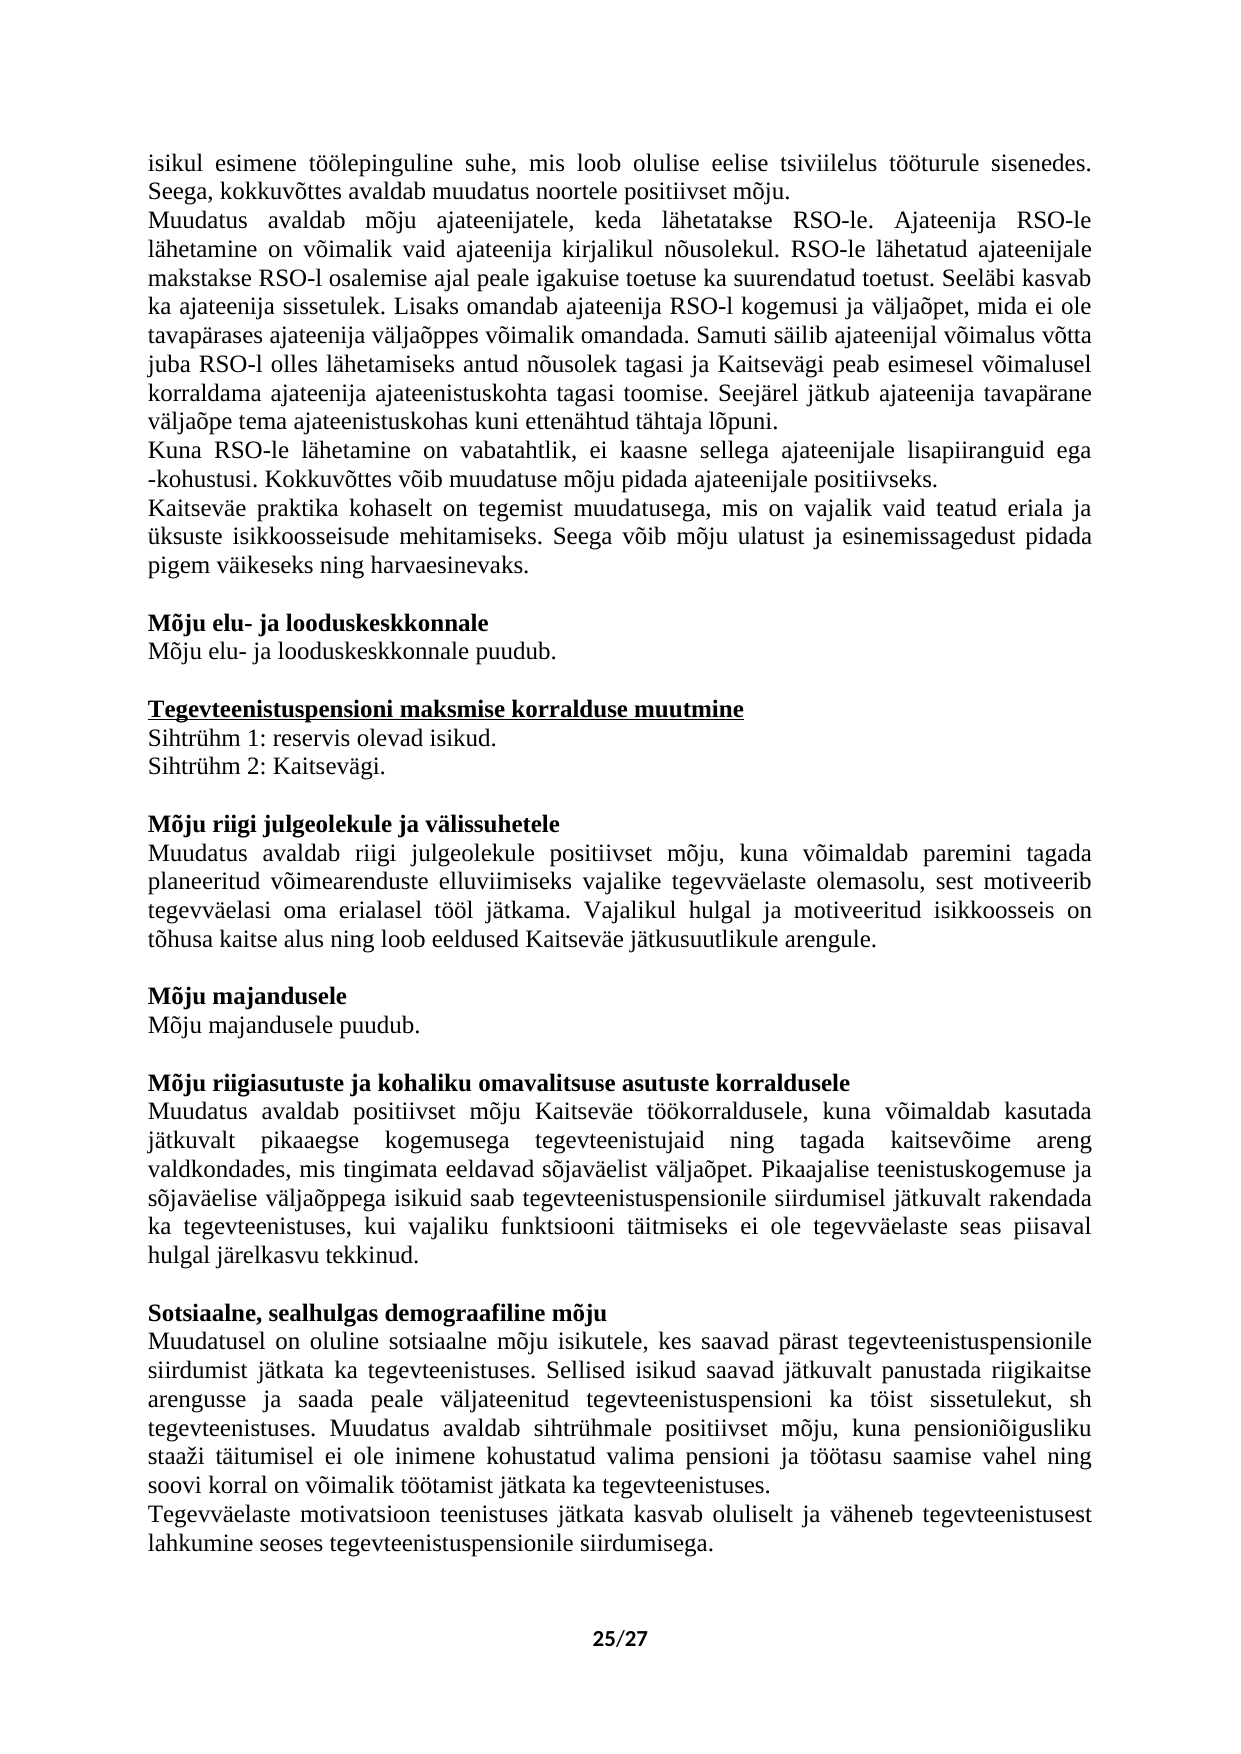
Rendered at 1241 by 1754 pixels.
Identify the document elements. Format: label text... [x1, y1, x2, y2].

text Mõju majandusele puudub. [148, 1010, 1093, 1039]
text Mõju riigi julgeolekule ja välissuhetele [148, 809, 1093, 838]
text Muudatusel on oluline sotsiaalne mõju isikutele, kes saavad pärast tegevteenistuspensionile siirdumist jätkata ka tegevteenistuses. Sellised isikud saavad jätkuvalt panustada riigikaitse arengusse ja saada peale väljateenitud tegevteenistuspensioni ka töist sissetulekut, sh tegevteenistuses. Muudatus avaldab sihtrühmale positiivset mõju, kuna pensioniõigusliku staaži täitumisel ei ole inimene kohustatud valima pensioni ja töötasu saamise vahel ning soovi korral on võimalik töötamist jätkata ka tegevteenistuses. [148, 1326, 1093, 1499]
text Sihtrühm 1: reservis olevad isikud. [148, 723, 1093, 751]
text Mõju elu- ja looduskeskkonnale [148, 608, 1093, 636]
text Mõju majandusele [148, 981, 1093, 1010]
text Muudatus avaldab riigi julgeolekule positiivset mõju, kuna võimaldab paremini tagada planeeritud võimearenduste elluviimiseks vajalike tegevväelaste olemasolu, sest motiveerib tegevväelasi oma erialasel tööl jätkama. Vajalikul hulgal ja motiveeritud isikkoosseis on tõhusa kaitse alus ning loob eeldused Kaitseväe jätkusuutlikule arengule. [148, 838, 1093, 953]
text Mõju riigiasutuste ja kohaliku omavalitsuse asutuste korraldusele [148, 1068, 1093, 1096]
text Mõju elu- ja looduskeskkonnale puudub. [148, 636, 1093, 665]
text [148, 148, 1093, 205]
text Sotsiaalne, sealhulgas demograafiline mõju [148, 1298, 1093, 1326]
text Sihtrühm 2: Kaitsevägi. [148, 751, 1093, 780]
text Kuna RSO-le lähetamine on vabatahtlik, ei kaasne sellega ajateenijale lisapiiranguid ega -kohustusi. Kokkuvõttes võib muudatuse mõju pidada ajateenijale positiivseks. [148, 435, 1093, 493]
text Muudatus avaldab mõju ajateenijatele, keda lähetatakse RSO-le. Ajateenija RSO-le lähetamine on võimalik vaid ajateenija kirjalikul nõusolekul. RSO-le lähetatud ajateenijale makstakse RSO-l osalemise ajal peale igakuise toetuse ka suurendatud toetust. Seeläbi kasvab ka ajateenija sissetulek. Lisaks omandab ajateenija RSO-l kogemusi ja väljaõpet, mida ei ole tavapärases ajateenija väljaõppes võimalik omandada. Samuti säilib ajateenijal võimalus võtta juba RSO-l olles lähetamiseks antud nõusolek tagasi ja Kaitsevägi peab esimesel võimalusel korraldama ajateenija ajateenistuskohta tagasi toomise. Seejärel jätkub ajateenija tavapärane väljaõpe tema ajateenistuskohas kuni ettenähtud tähtaja lõpuni. [148, 205, 1093, 435]
text Tegevväelaste motivatsioon teenistuses jätkata kasvab oluliselt ja väheneb tegevteenistusest lahkumine seoses tegevteenistuspensionile siirdumisega. [148, 1499, 1093, 1556]
text Muudatus avaldab positiivset mõju Kaitseväe töökorraldusele, kuna võimaldab kasutada jätkuvalt pikaaegse kogemusega tegevteenistujaid ning tagada kaitsevõime areng valdkondades, mis tingimata eeldavad sõjaväelist väljaõpet. Pikaajalise teenistuskogemuse ja sõjaväelise väljaõppega isikuid saab tegevteenistuspensionile siirdumisel jätkuvalt rakendada ka tegevteenistuses, kui vajaliku funktsiooni täitmiseks ei ole tegevväelaste seas piisaval hulgal järelkasvu tekkinud. [148, 1096, 1093, 1269]
text Tegevteenistuspensioni maksmise korralduse muutmine [148, 694, 1093, 723]
text Kaitseväe praktika kohaselt on tegemist muudatusega, mis on vajalik vaid teatud eriala ja üksuste isikkoosseisude mehitamiseks. Seega võib mõju ulatust ja esinemissagedust pidada pigem väikeseks ning harvaesinevaks. [148, 493, 1093, 579]
